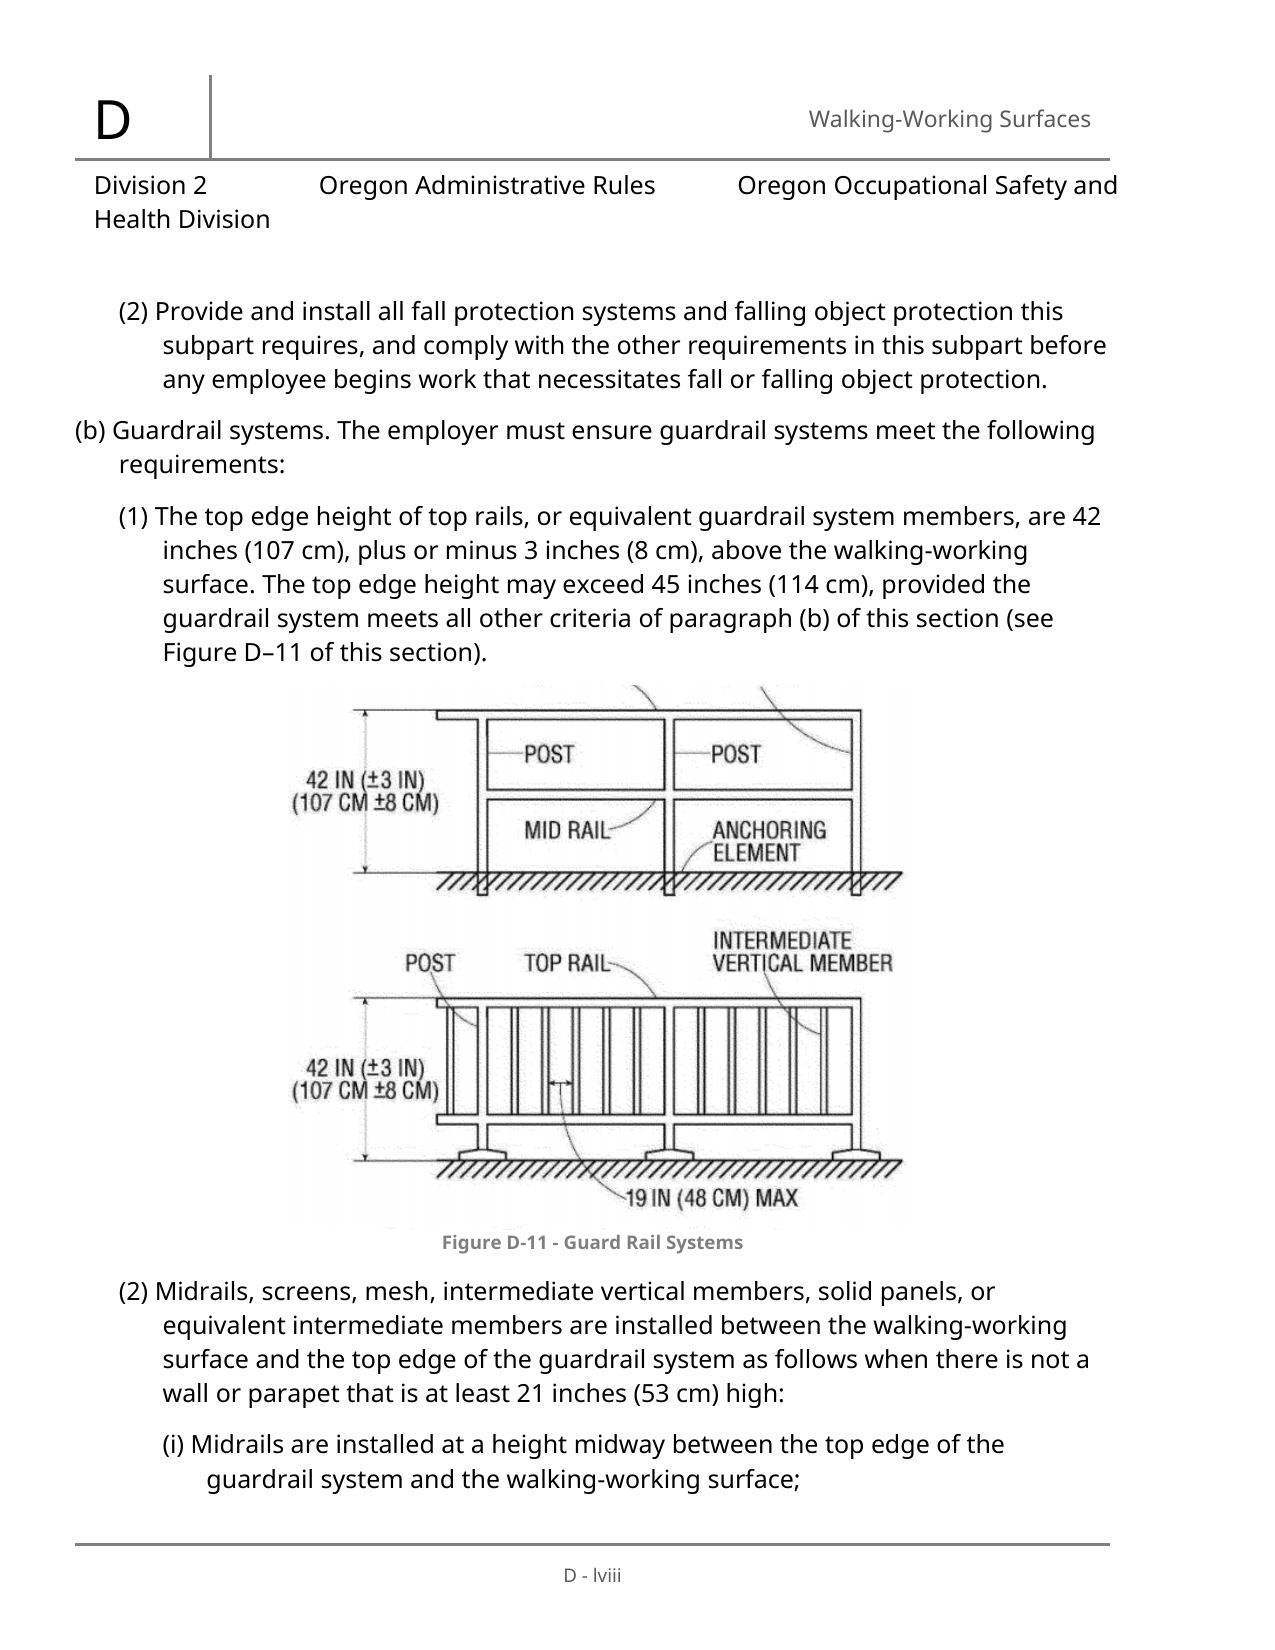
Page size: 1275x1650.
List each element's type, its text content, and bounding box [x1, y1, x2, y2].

list (1) The top edge height of top rails, or equivalent guardrail system members, are 42 inches (107 cm), plus or minus 3 inches (8 cm), above the walking-working surface. The top edge height may exceed 45 inches (114 cm), provided the guardrail system meets all other criteria of paragraph (b) of this section (see Figure D–11 of this section). [119, 498, 1110, 668]
list (2) Provide and install all fall protection systems and falling object protection this subpart requires, and comply with the other requirements in this subpart before any employee begins work that necessitates fall or falling object protection. [119, 225, 1110, 396]
picture [254, 685, 975, 1230]
text Figure D-11 - Guard Rail Systems [75, 1229, 1110, 1255]
list (2) Midrails, screens, mesh, intermediate vertical members, solid panels, or equivalent intermediate members are installed between the walking-working surface and the top edge of the guardrail system as follows when there is not a wall or parapet that is at least 21 inches (53 cm) high: [119, 1274, 1110, 1410]
list (i) Midrails are installed at a height midway between the top edge of the guardrail system and the walking-working surface; [162, 1427, 1110, 1495]
list (b) Guardrail systems. The employer must ensure guardrail systems meet the following requirements: [75, 413, 1110, 481]
